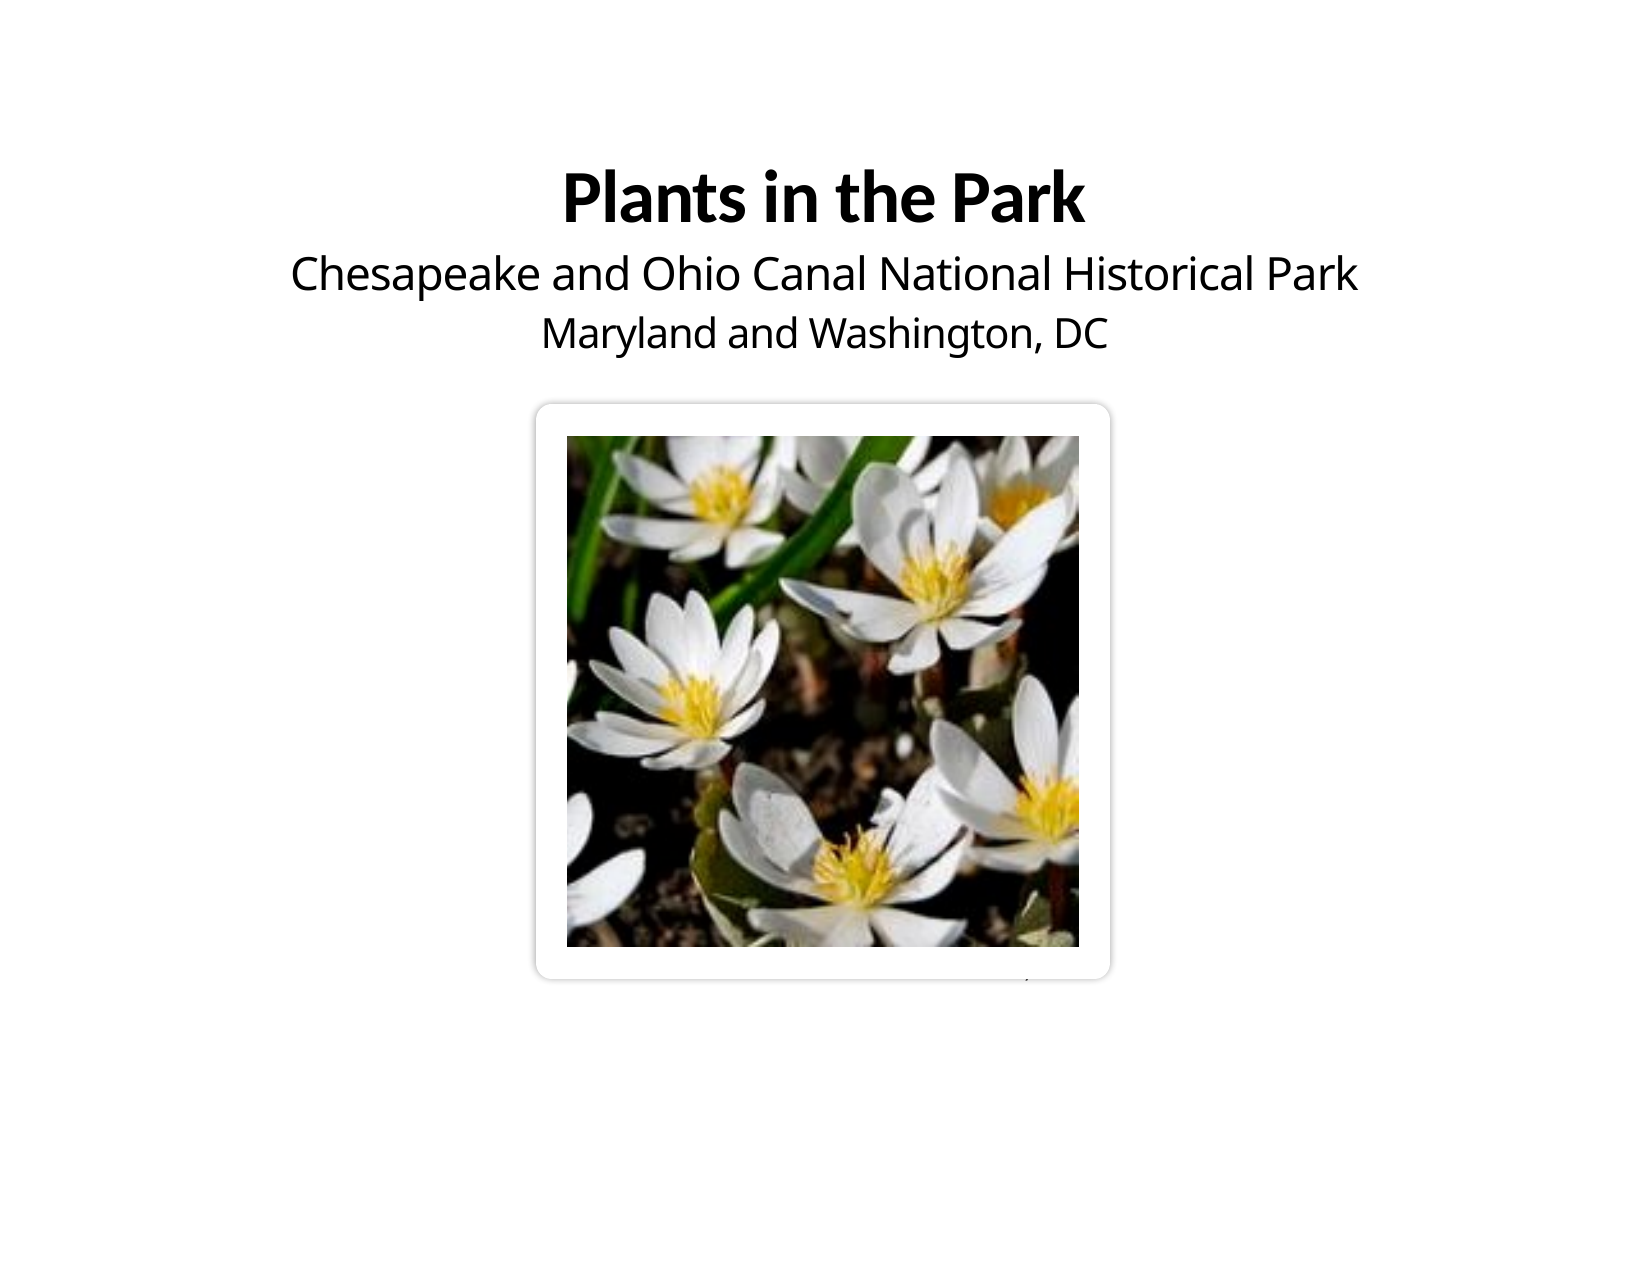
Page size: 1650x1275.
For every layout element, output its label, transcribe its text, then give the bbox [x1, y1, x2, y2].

picture [567, 436, 1079, 947]
title Plants in the Park [150, 150, 1500, 242]
title Chesapeake and Ohio Canal National Historical Park [150, 242, 1500, 304]
title Maryland and Washington, DC [150, 304, 1500, 361]
